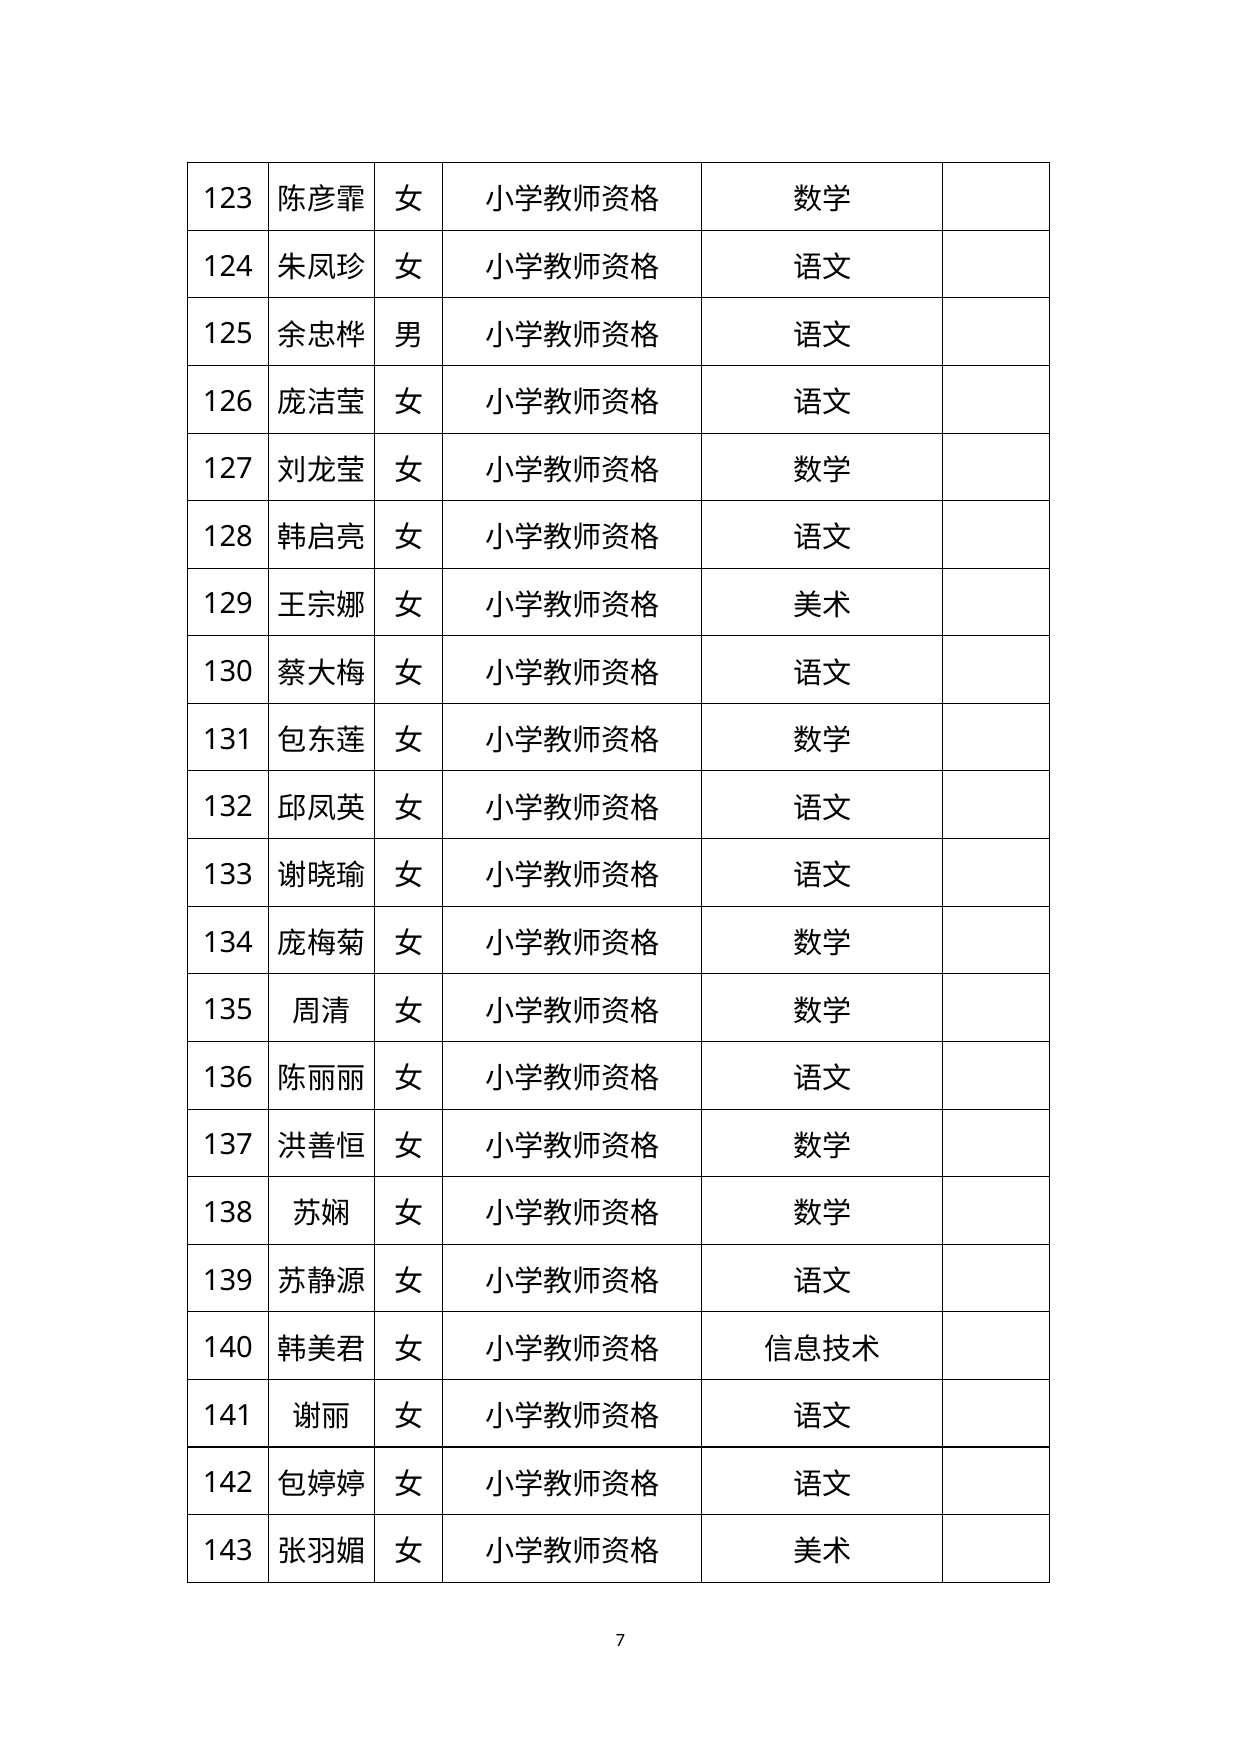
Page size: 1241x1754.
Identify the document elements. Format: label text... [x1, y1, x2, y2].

table_cell 女 [375, 1515, 442, 1582]
table_cell 女 [375, 704, 442, 770]
table_cell 朱凤珍 [269, 231, 374, 297]
table_cell 包东莲 [269, 704, 374, 770]
table_cell 女 [375, 1042, 442, 1108]
table_cell 131 [188, 704, 268, 770]
table_cell 小学教师资格 [443, 771, 701, 838]
table_cell 男 [375, 298, 442, 365]
table_cell [943, 1515, 1049, 1582]
table_cell 小学教师资格 [443, 298, 701, 365]
table_cell 女 [375, 1312, 442, 1379]
table_cell 张羽媚 [269, 1515, 374, 1582]
table_cell 138 [188, 1177, 268, 1244]
table_cell 小学教师资格 [443, 1380, 701, 1446]
table_cell 数学 [702, 1177, 942, 1244]
table_cell 123 [188, 163, 268, 229]
table_cell 女 [375, 839, 442, 906]
table_cell 126 [188, 366, 268, 432]
table_cell 王宗娜 [269, 569, 374, 635]
table_cell 语文 [702, 366, 942, 432]
table_cell 语文 [702, 1380, 942, 1446]
table_cell 韩启亮 [269, 501, 374, 568]
table_cell 142 [188, 1448, 268, 1514]
table_cell 数学 [702, 1110, 942, 1176]
table_cell 数学 [702, 163, 942, 229]
table_cell 小学教师资格 [443, 1515, 701, 1582]
table_cell 语文 [702, 501, 942, 568]
table_cell 女 [375, 1448, 442, 1514]
table_cell 小学教师资格 [443, 974, 701, 1041]
table_cell 女 [375, 434, 442, 500]
table_cell 小学教师资格 [443, 569, 701, 635]
table_cell 女 [375, 1177, 442, 1244]
table_cell 女 [375, 636, 442, 703]
table_cell 143 [188, 1515, 268, 1582]
table_cell [943, 1177, 1049, 1244]
table_cell 小学教师资格 [443, 1245, 701, 1311]
table_cell 小学教师资格 [443, 636, 701, 703]
table_cell [943, 298, 1049, 365]
table_cell [943, 636, 1049, 703]
table_cell 129 [188, 569, 268, 635]
table_cell [943, 771, 1049, 838]
table_cell [943, 907, 1049, 973]
table_cell 134 [188, 907, 268, 973]
table_cell 128 [188, 501, 268, 568]
table_cell [943, 366, 1049, 432]
table_cell 125 [188, 298, 268, 365]
table_cell 庞洁莹 [269, 366, 374, 432]
table_cell 小学教师资格 [443, 501, 701, 568]
table_cell 小学教师资格 [443, 704, 701, 770]
table_cell 141 [188, 1380, 268, 1446]
table_cell 136 [188, 1042, 268, 1108]
table_cell 语文 [702, 636, 942, 703]
table_cell 小学教师资格 [443, 1448, 701, 1514]
table_cell 语文 [702, 1042, 942, 1108]
table_cell 周清 [269, 974, 374, 1041]
table_cell [943, 704, 1049, 770]
table_cell 130 [188, 636, 268, 703]
table_cell 数学 [702, 434, 942, 500]
table_cell [943, 839, 1049, 906]
table_cell 数学 [702, 907, 942, 973]
table_cell 谢晓瑜 [269, 839, 374, 906]
table_cell 余忠桦 [269, 298, 374, 365]
table_cell 美术 [702, 1515, 942, 1582]
table_cell 女 [375, 1380, 442, 1446]
table_cell [943, 1110, 1049, 1176]
table_cell 124 [188, 231, 268, 297]
table_cell 蔡大梅 [269, 636, 374, 703]
table_cell 小学教师资格 [443, 907, 701, 973]
table_cell 女 [375, 163, 442, 229]
table_cell 132 [188, 771, 268, 838]
table_cell 140 [188, 1312, 268, 1379]
table_cell 小学教师资格 [443, 1042, 701, 1108]
table_cell 女 [375, 366, 442, 432]
table_cell 127 [188, 434, 268, 500]
table_cell [943, 1245, 1049, 1311]
table_cell 语文 [702, 771, 942, 838]
table_cell [943, 434, 1049, 500]
table_cell 数学 [702, 704, 942, 770]
table_cell 陈彦霏 [269, 163, 374, 229]
table_cell [943, 1042, 1049, 1108]
table_cell 小学教师资格 [443, 434, 701, 500]
table_cell 语文 [702, 231, 942, 297]
table_cell 包婷婷 [269, 1448, 374, 1514]
table_cell 135 [188, 974, 268, 1041]
table_cell 美术 [702, 569, 942, 635]
table_cell 小学教师资格 [443, 1177, 701, 1244]
table_cell 女 [375, 501, 442, 568]
table_cell 邱凤英 [269, 771, 374, 838]
table_cell 小学教师资格 [443, 1110, 701, 1176]
table_cell 女 [375, 1245, 442, 1311]
table_cell 信息技术 [702, 1312, 942, 1379]
table_cell [943, 1448, 1049, 1514]
table_cell 苏静源 [269, 1245, 374, 1311]
table_cell 女 [375, 1110, 442, 1176]
table_cell [943, 163, 1049, 229]
table_cell 韩美君 [269, 1312, 374, 1379]
table_cell [943, 974, 1049, 1041]
table_cell 小学教师资格 [443, 1312, 701, 1379]
table_cell 谢丽 [269, 1380, 374, 1446]
table_cell 137 [188, 1110, 268, 1176]
table_cell 139 [188, 1245, 268, 1311]
table_cell [943, 231, 1049, 297]
table_cell 小学教师资格 [443, 366, 701, 432]
table_cell 语文 [702, 1245, 942, 1311]
table_cell 女 [375, 569, 442, 635]
table_cell [943, 501, 1049, 568]
table_cell 女 [375, 974, 442, 1041]
table_cell 小学教师资格 [443, 163, 701, 229]
table_cell 133 [188, 839, 268, 906]
table_cell 刘龙莹 [269, 434, 374, 500]
table_cell 小学教师资格 [443, 839, 701, 906]
table_cell 洪善恒 [269, 1110, 374, 1176]
table_cell 庞梅菊 [269, 907, 374, 973]
table_cell 语文 [702, 298, 942, 365]
table_cell 女 [375, 231, 442, 297]
table_cell [943, 1312, 1049, 1379]
table_cell 女 [375, 907, 442, 973]
table_cell 苏娴 [269, 1177, 374, 1244]
table_cell 语文 [702, 839, 942, 906]
table_cell [943, 1380, 1049, 1446]
table_cell 陈丽丽 [269, 1042, 374, 1108]
table_cell 小学教师资格 [443, 231, 701, 297]
table_cell 数学 [702, 974, 942, 1041]
table_cell 语文 [702, 1448, 942, 1514]
table_cell [943, 569, 1049, 635]
table_cell 女 [375, 771, 442, 838]
